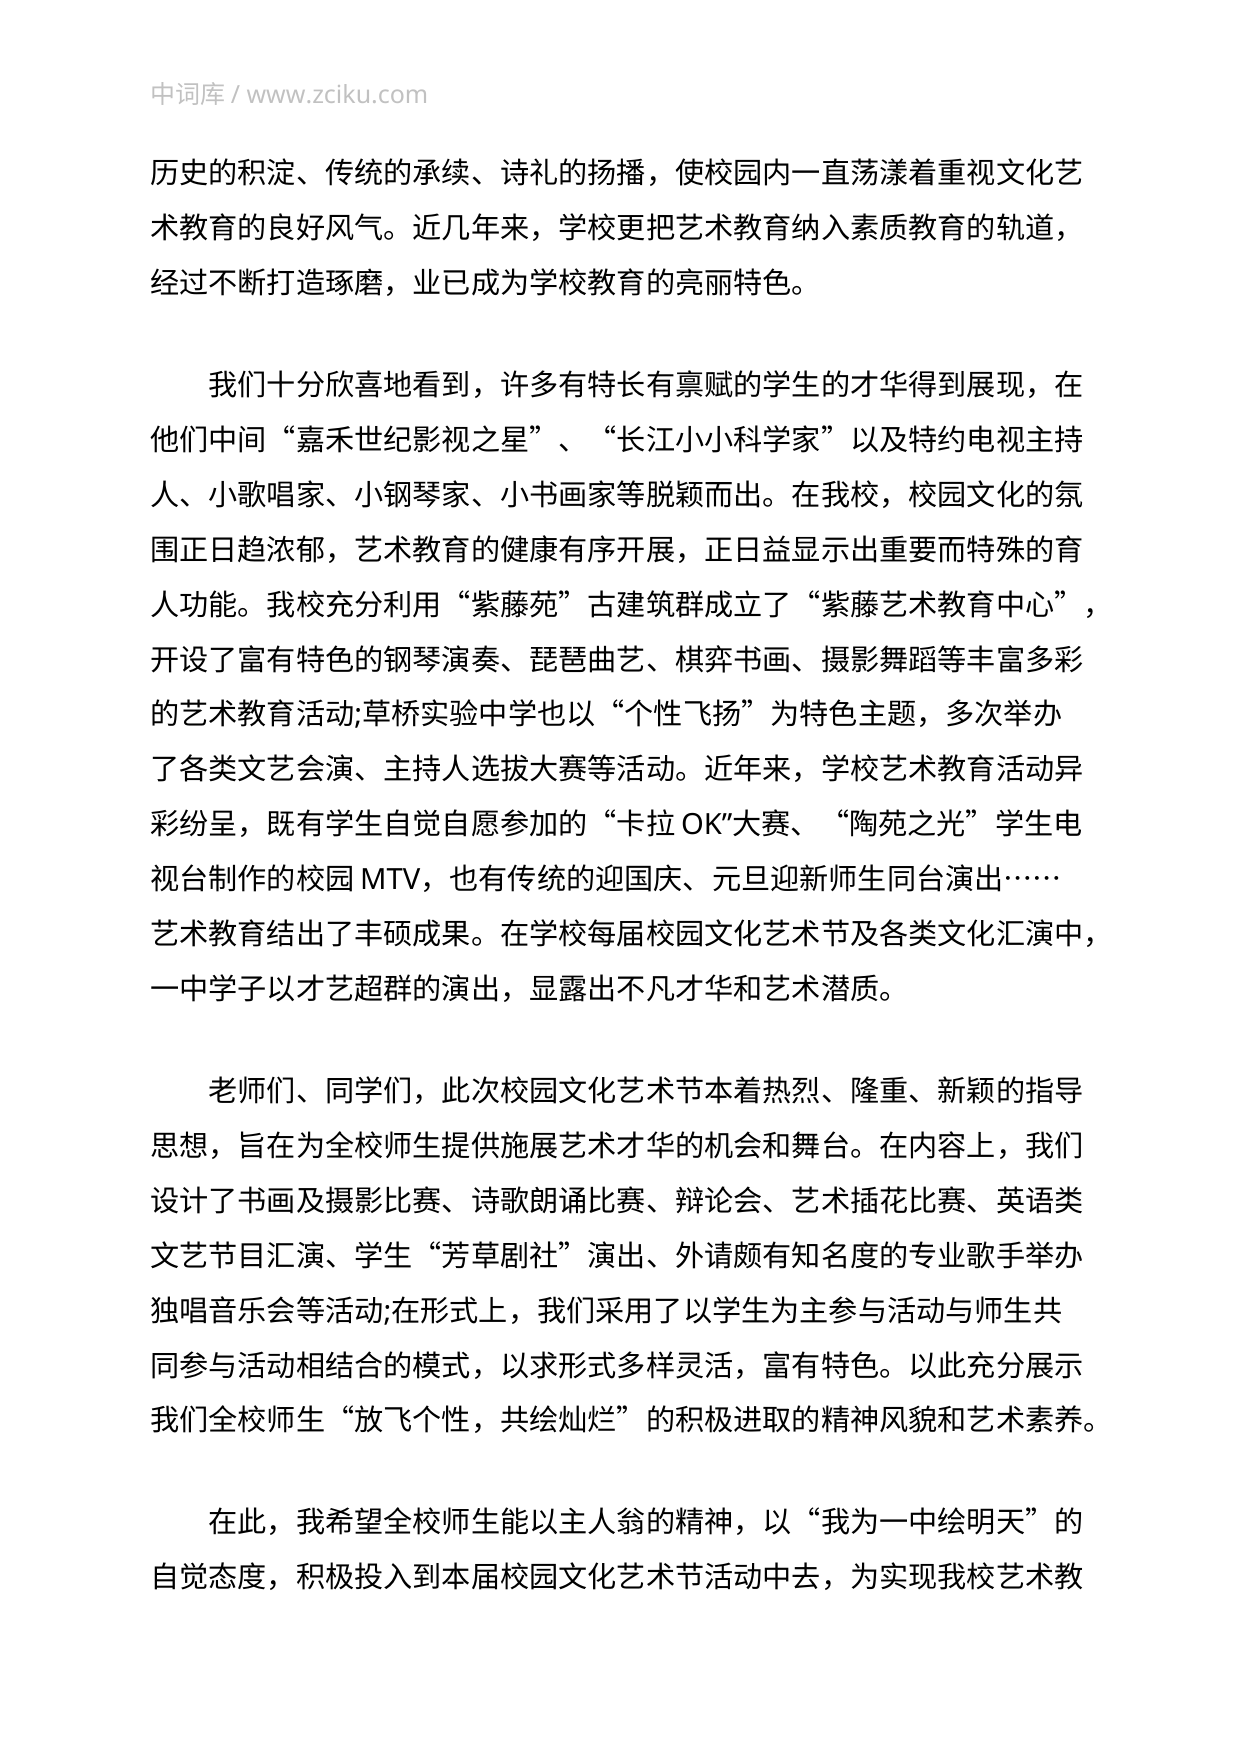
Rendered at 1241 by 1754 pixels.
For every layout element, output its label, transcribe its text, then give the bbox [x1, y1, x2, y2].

text 我们十分欣喜地看到，许多有特长有禀赋的学生的才华得到展现，在他们中间“嘉禾世纪影视之星”、“长江小小科学家”以及特约电视主持人、小歌唱家、小钢琴家、小书画家等脱颖而出。在我校，校园文化的氛围正日趋浓郁，艺术教育的健康有序开展，正日益显示出重要而特殊的育人功能。我校充分利用“紫藤苑”古建筑群成立了“紫藤艺术教育中心”，开设了富有特色的钢琴演奏、琵琶曲艺、棋弈书画、摄影舞蹈等丰富多彩的艺术教育活动;草桥实验中学也以“个性飞扬”为特色主题，多次举办了各类文艺会演、主持人选拔大赛等活动。近年来，学校艺术教育活动异彩纷呈，既有学生自觉自愿参加的“卡拉OK”大赛、“陶苑之光”学生电视台制作的校园MTV，也有传统的迎国庆、元旦迎新师生同台演出……艺术教育结出了丰硕成果。在学校每届校园文化艺术节及各类文化汇演中，一中学子以才艺超群的演出，显露出不凡才华和艺术潜质。 [150, 362, 1090, 1008]
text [150, 1499, 1090, 1596]
text 老师们、同学们，此次校园文化艺术节本着热烈、隆重、新颖的指导思想，旨在为全校师生提供施展艺术才华的机会和舞台。在内容上，我们设计了书画及摄影比赛、诗歌朗诵比赛、辩论会、艺术插花比赛、英语类文艺节目汇演、学生“芳草剧社”演出、外请颇有知名度的专业歌手举办独唱音乐会等活动;在形式上，我们采用了以学生为主参与活动与师生共同参与活动相结合的模式，以求形式多样灵活，富有特色。以此充分展示我们全校师生“放飞个性，共绘灿烂”的积极进取的精神风貌和艺术素养。 [150, 1067, 1090, 1439]
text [150, 150, 1090, 302]
